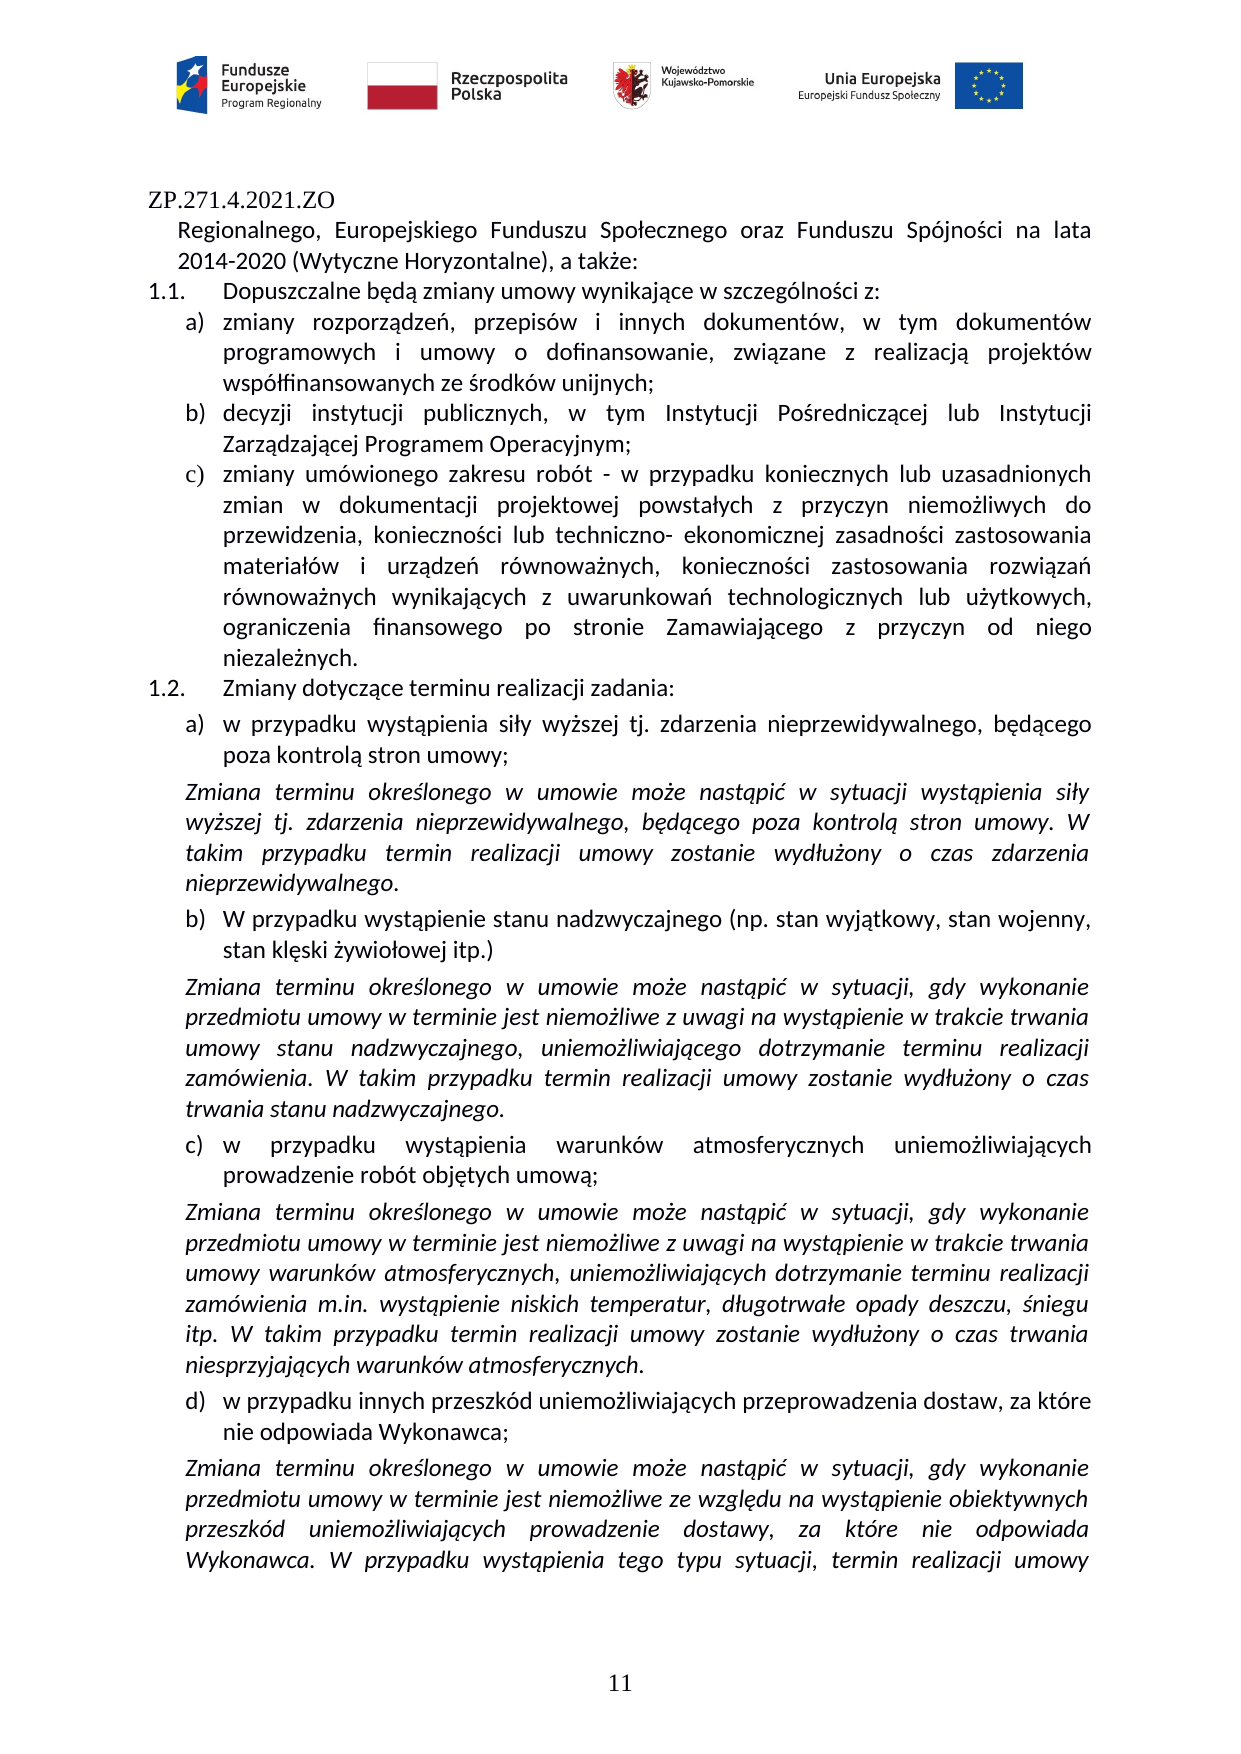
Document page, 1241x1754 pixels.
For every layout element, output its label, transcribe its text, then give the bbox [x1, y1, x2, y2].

list w przypadku innych przeszkód uniemożliwiających przeprowadzenia dostaw, za które nie odpowiada Wykonawca; [185, 1385, 1093, 1446]
list W przypadku wystąpienie stanu nadzwyczajnego (np. stan wyjątkowy, stan wojenny, stan klęski żywiołowej itp.) [185, 904, 1093, 965]
list Dopuszczalne będą zmiany umowy wynikające w szczególności z: [148, 275, 1093, 306]
text Zmiana terminu określonego w umowie może nastąpić w sytuacji wystąpienia siły wyższej tj. zdarzenia nieprzewidywalnego, będącego poza kontrolą stron umowy. W takim przypadku termin realizacji umowy zostanie wydłużony o czas zdarzenia nieprzewidywalnego. [185, 776, 1093, 898]
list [148, 214, 1093, 275]
list decyzji instytucji publicznych, w tym Instytucji Pośredniczącej lub Instytucji Zarządzającej Programem Operacyjnym; [185, 397, 1093, 458]
text Zmiana terminu określonego w umowie może nastąpić w sytuacji, gdy wykonanie przedmiotu umowy w terminie jest niemożliwe z uwagi na wystąpienie w trakcie trwania umowy warunków atmosferycznych, uniemożliwiających dotrzymanie terminu realizacji zamówienia m.in. wystąpienie niskich temperatur, długotrwałe opady deszczu, śniegu itp. W takim przypadku termin realizacji umowy zostanie wydłużony o czas trwania niesprzyjających warunków atmosferycznych. [185, 1196, 1093, 1379]
picture [158, 56, 1029, 118]
list zmiany rozporządzeń, przepisów i innych dokumentów, w tym dokumentów programowych i umowy o dofinansowanie, związane z realizacją projektów współfinansowanych ze środków unijnych; [185, 306, 1093, 397]
list Zmiany dotyczące terminu realizacji zadania: [148, 672, 1093, 703]
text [185, 1452, 1093, 1574]
list zmiany umówionego zakresu robót - w przypadku koniecznych lub uzasadnionych zmian w dokumentacji projektowej powstałych z przyczyn niemożliwych do przewidzenia, konieczności lub techniczno- ekonomicznej zasadności zastosowania materiałów i urządzeń równoważnych, konieczności zastosowania rozwiązań równoważnych wynikających z uwarunkowań technologicznych lub użytkowych, ograniczenia finansowego po stronie Zamawiającego z przyczyn od niego niezależnych. [185, 458, 1093, 672]
list w przypadku wystąpienia warunków atmosferycznych uniemożliwiających prowadzenie robót objętych umową; [185, 1129, 1093, 1190]
list w przypadku wystąpienia siły wyższej tj. zdarzenia nieprzewidywalnego, będącego poza kontrolą stron umowy; [185, 709, 1093, 770]
text Zmiana terminu określonego w umowie może nastąpić w sytuacji, gdy wykonanie przedmiotu umowy w terminie jest niemożliwe z uwagi na wystąpienie w trakcie trwania umowy stanu nadzwyczajnego, uniemożliwiającego dotrzymanie terminu realizacji zamówienia. W takim przypadku termin realizacji umowy zostanie wydłużony o czas trwania stanu nadzwyczajnego. [185, 971, 1093, 1123]
